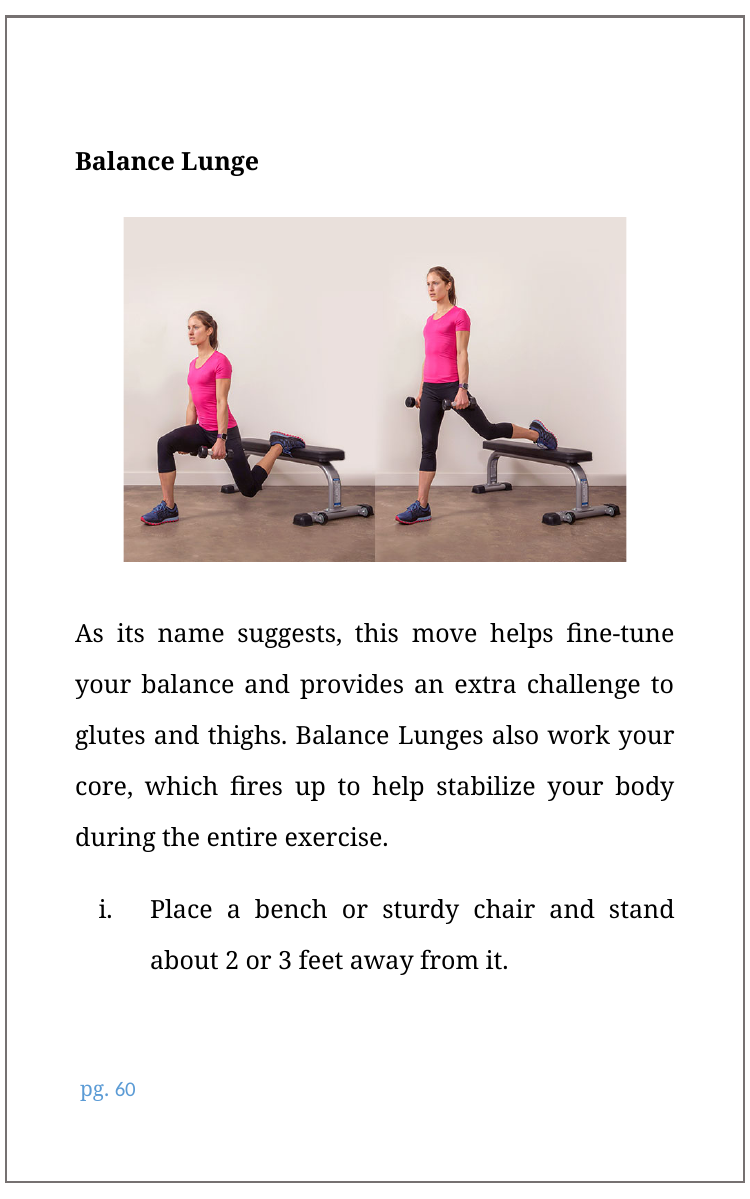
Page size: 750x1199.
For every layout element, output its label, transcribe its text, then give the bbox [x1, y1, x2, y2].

picture [123, 217, 627, 562]
text Balance Lunge [75, 143, 675, 177]
list Place a bench or sturdy chair and stand about 2 or 3 feet away from it. [112, 892, 675, 977]
